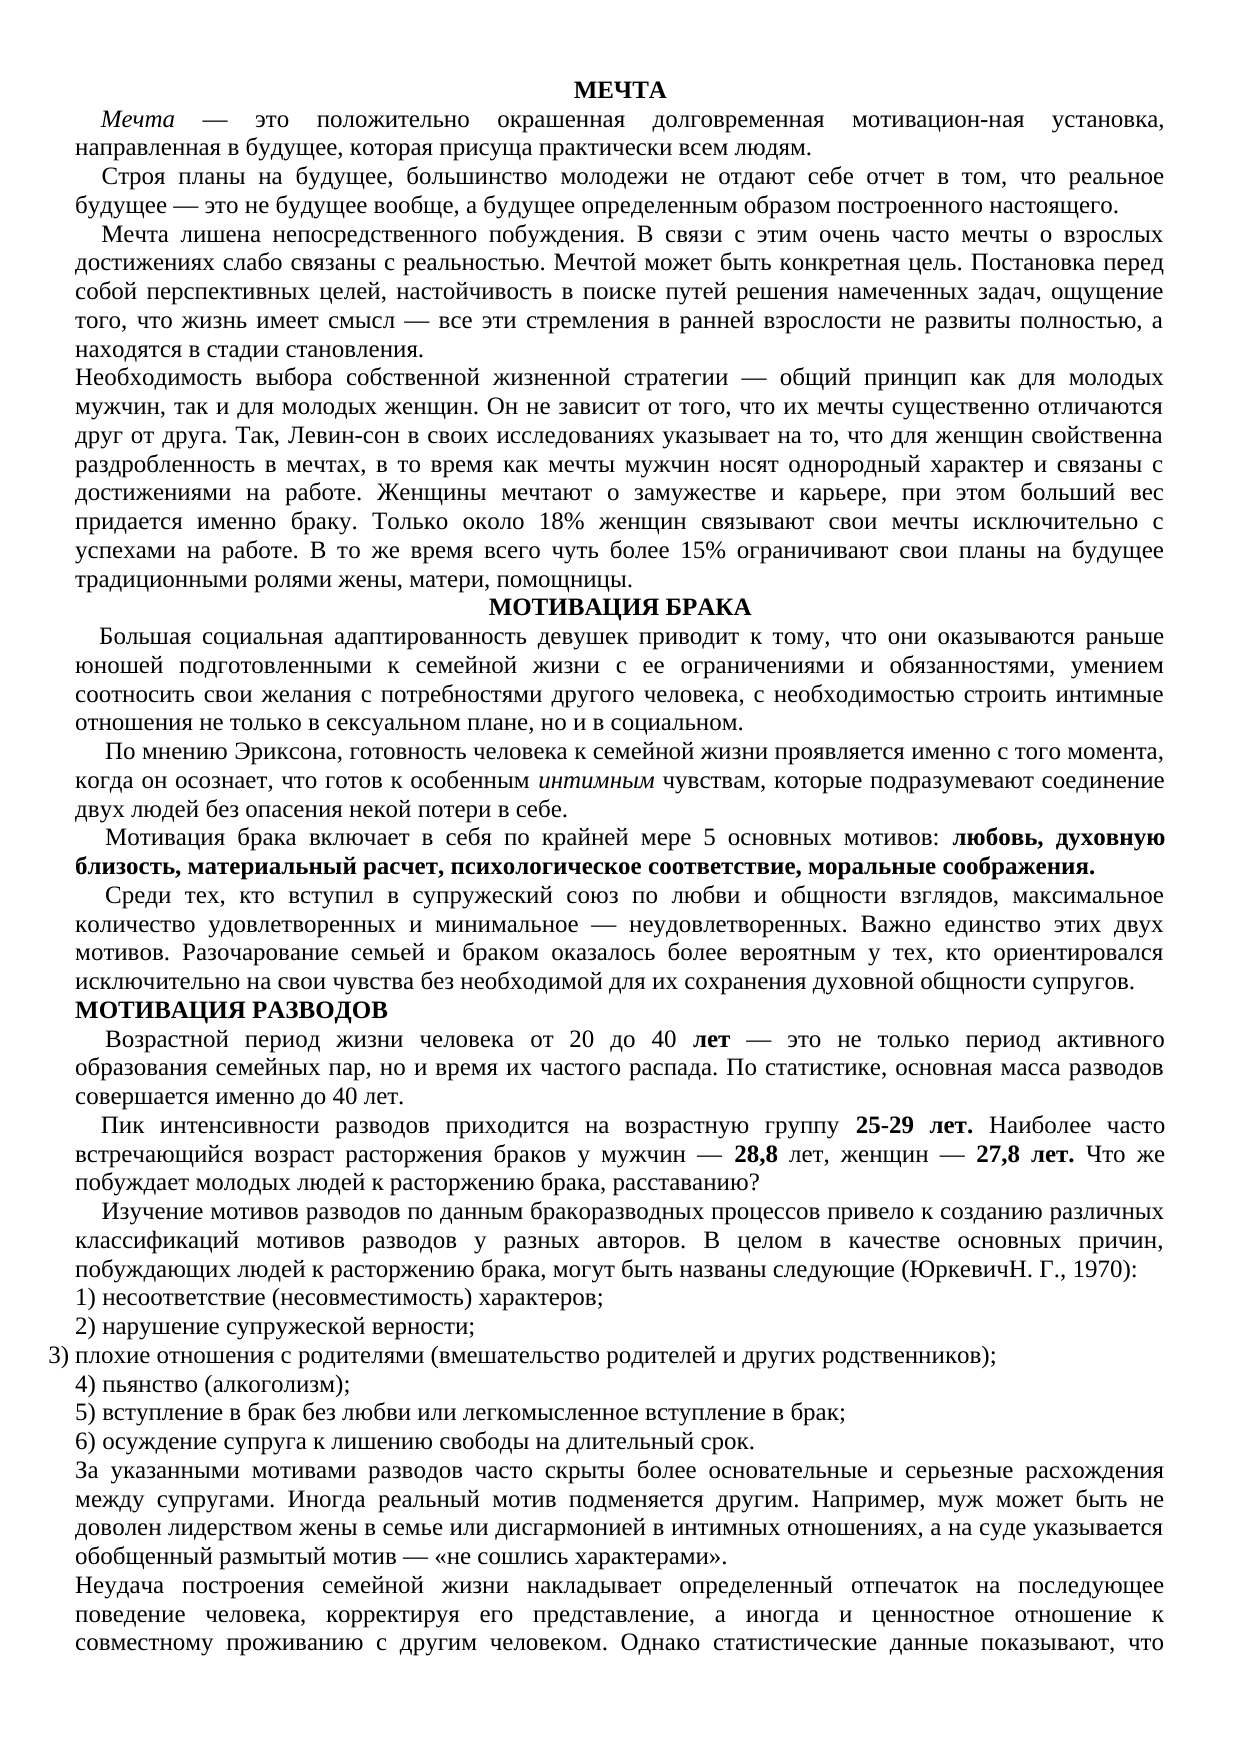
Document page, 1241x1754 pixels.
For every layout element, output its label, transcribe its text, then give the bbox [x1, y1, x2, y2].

text Мечта — это положительно окрашенная долговременная мотивацион-ная установка, направленная в будущее, которая присуща практически всем людям. [75, 104, 1165, 161]
text Большая социальная адаптированность девушек приводит к тому, что они оказываются раньше юношей подготовленными к семейной жизни с ее ограничениями и обязанностями, умением соотносить свои желания с потребностями другого человека, с необходимостью строить интимные отношения не только в сексуальном плане, но и в социальном. [75, 621, 1165, 736]
text Возрастной период жизни человека от 20 до 40 лет — это не только период активного образования семейных пар, но и время их частого распада. По статистике, основная масса разводов совершается именно до 40 лет. [75, 1024, 1165, 1110]
list осуждение супруга к лишению свободы на длительный срок. [75, 1426, 1165, 1455]
list пьянство (алкоголизм); [75, 1369, 1165, 1397]
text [75, 1570, 1165, 1656]
text Среди тех, кто вступил в супружеский союз по любви и общности взглядов, максимальное количество удовлетворенных и минимальное — неудовлетворенных. Важно единство этих двух мотивов. Разочарование семьей и браком оказалось более вероятным у тех, кто ориентировался исключительно на свои чувства без необходимой для их сохранения духовной общности супругов. [75, 880, 1165, 995]
text За указанными мотивами разводов часто скрыты более основательные и серьезные расхождения между супругами. Иногда реальный мотив подменяется другим. Например, муж может быть не доволен лидерством жены в семье или дисгармонией в интимных отношениях, а на суде указывается обобщенный размытый мотив — «не сошлись характерами». [75, 1455, 1165, 1570]
text Строя планы на будущее, большинство молодежи не отдают себе отчет в том, что реальное будущее — это не будущее вообще, а будущее определенным образом построенного настоящего. [75, 161, 1165, 219]
text Необходимость выбора собственной жизненной стратегии — общий принцип как для молодых мужчин, так и для молодых женщин. Он не зависит от того, что их мечты существенно отличаются друг от друга. Так, Левин-сон в своих исследованиях указывает на то, что для женщин свойственна раздробленность в мечтах, в то время как мечты мужчин носят однородный характер и связаны с достижениями на работе. Женщины мечтают о замужестве и карьере, при этом больший вес придается именно браку. Только около 18% женщин связывают свои мечты исключительно с успехами на работе. В то же время всего чуть более 15% ограничивают свои планы на будущее традиционными ролями жены, матери, помощницы. [75, 362, 1165, 592]
text Мотивация брака включает в себя по крайней мере 5 основных мотивов: любовь, духовную близость, материальный расчет, психологическое соответствие, моральные соображения. [75, 822, 1165, 880]
list нарушение супружеской верности; [75, 1311, 1165, 1340]
list несоответствие (несовместимость) характеров; [75, 1282, 1165, 1311]
text Пик интенсивности разводов приходится на возрастную группу 25-29 лет. Наиболее часто встречающийся возраст расторжения браков у мужчин — 28,8 лет, женщин — 27,8 лет. Что же побуждает молодых людей к расторжению брака, расставанию? [75, 1110, 1165, 1196]
text Изучение мотивов разводов по данным бракоразводных процессов привело к созданию различных классификаций мотивов разводов у разных авторов. В целом в качестве основных причин, побуждающих людей к расторжению брака, могут быть названы следующие (ЮркевичН. Г., 1970): [75, 1196, 1165, 1282]
text Мечта лишена непосредственного побуждения. В связи с этим очень часто мечты о взрослых достижениях слабо связаны с реальностью. Мечтой может быть конкретная цель. Постановка перед собой перспективных целей, настойчивость в поиске путей решения намеченных задач, ощущение того, что жизнь имеет смысл — все эти стремления в ранней взрослости не развиты полностью, а находятся в стадии становления. [75, 219, 1165, 362]
text МЕЧТА [75, 75, 1165, 104]
list плохие отношения с родителями (вмешательство родителей и других родственников); [48, 1340, 1165, 1369]
text МОТИВАЦИЯ БРАКА [75, 592, 1165, 621]
list вступление в брак без любви или легкомысленное вступление в брак; [75, 1397, 1165, 1426]
text По мнению Эриксона, готовность человека к семейной жизни проявляется именно с того момента, когда он осознает, что готов к особенным интимным чувствам, которые подразумевают соединение двух людей без опасения некой потери в себе. [75, 736, 1165, 822]
text МОТИВАЦИЯ РАЗВОДОВ [75, 995, 1165, 1024]
